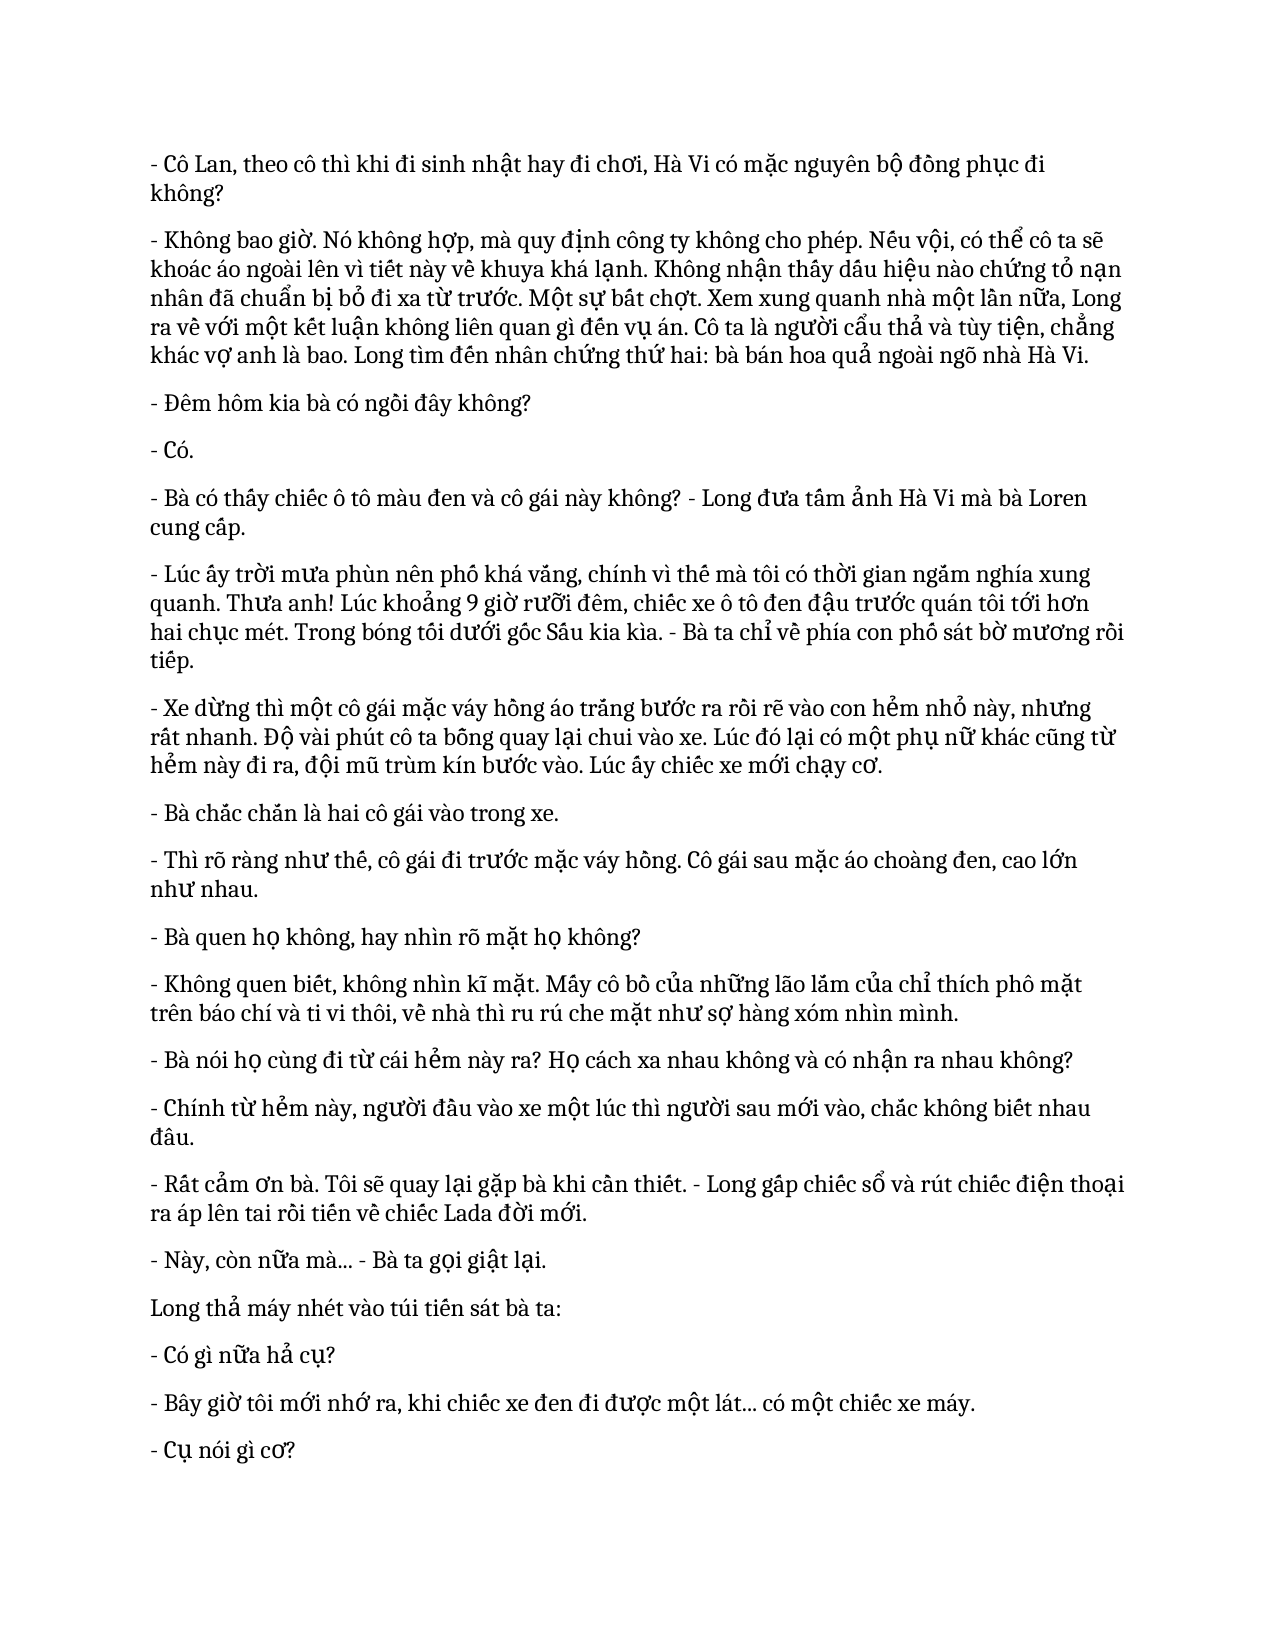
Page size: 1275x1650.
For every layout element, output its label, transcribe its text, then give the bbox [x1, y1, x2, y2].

text - Đêm hôm kia bà có ngồi đây không? [150, 389, 1125, 417]
text - Có gì nữa hả cụ? [150, 1341, 1125, 1370]
text - Xe dừng thì một cô gái mặc váy hồng áo trắng bước ra rồi rẽ vào con hẻm nhỏ này, nhưng rất nhanh. Độ vài phút cô ta bỗng quay lại chui vào xe. Lúc đó lại có một phụ nữ khác cũng từ hẻm này đi ra, đội mũ trùm kín bước vào. Lúc ấy chiếc xe mới chạy cơ. [150, 694, 1125, 780]
text - Không bao giờ. Nó không hợp, mà quy định công ty không cho phép. Nếu vội, có thể cô ta sẽ khoác áo ngoài lên vì tiết này về khuya khá lạnh. Không nhận thấy dấu hiệu nào chứng tỏ nạn nhân đã chuẩn bị bỏ đi xa từ trước. Một sự bất chợt. Xem xung quanh nhà một lần nữa, Long ra về với một kết luận không liên quan gì đến vụ án. Cô ta là người cẩu thả và tùy tiện, chẳng khác vợ anh là bao. Long tìm đến nhân chứng thứ hai: bà bán hoa quả ngoài ngõ nhà Hà Vi. [150, 226, 1125, 370]
text - Cụ nói gì cơ? [150, 1436, 1125, 1465]
text - Này, còn nữa mà... - Bà ta gọi giật lại. [150, 1246, 1125, 1275]
text - Rất cảm ơn bà. Tôi sẽ quay lại gặp bà khi cần thiết. - Long gấp chiếc sổ và rút chiếc điện thoại ra áp lên tai rồi tiến về chiếc Lada đời mới. [150, 1170, 1125, 1227]
text - Không quen biết, không nhìn kĩ mặt. Mấy cô bồ của những lão lắm của chỉ thích phô mặt trên báo chí và ti vi thôi, về nhà thì ru rú che mặt như sợ hàng xóm nhìn mình. [150, 970, 1125, 1027]
text - Bà nói họ cùng đi từ cái hẻm này ra? Họ cách xa nhau không và có nhận ra nhau không? [150, 1046, 1125, 1075]
text - Cô Lan, theo cô thì khi đi sinh nhật hay đi chơi, Hà Vi có mặc nguyên bộ đồng phục đi không? [150, 150, 1125, 207]
text Long thả máy nhét vào túi tiến sát bà ta: [150, 1294, 1125, 1322]
text - Bà quen họ không, hay nhìn rõ mặt họ không? [150, 922, 1125, 951]
text - Lúc ấy trời mưa phùn nên phố khá vắng, chính vì thế mà tôi có thời gian ngắm nghía xung quanh. Thưa anh! Lúc khoảng 9 giờ rưỡi đêm, chiếc xe ô tô đen đậu trước quán tôi tới hơn hai chục mét. Trong bóng tối dưới gốc Sấu kia kìa. - Bà ta chỉ về phía con phố sát bờ mương rồi tiếp. [150, 560, 1125, 675]
text - Có. [150, 436, 1125, 465]
text - Thì rõ ràng như thế, cô gái đi trước mặc váy hồng. Cô gái sau mặc áo choàng đen, cao lớn như nhau. [150, 846, 1125, 904]
text - Bây giờ tôi mới nhớ ra, khi chiếc xe đen đi được một lát... có một chiếc xe máy. [150, 1389, 1125, 1417]
text - Bà có thấy chiếc ô tô màu đen và cô gái này không? - Long đưa tấm ảnh Hà Vi mà bà Loren cung cấp. [150, 484, 1125, 541]
text - Chính từ hẻm này, người đầu vào xe một lúc thì người sau mới vào, chắc không biết nhau đâu. [150, 1094, 1125, 1151]
text - Bà chắc chắn là hai cô gái vào trong xe. [150, 799, 1125, 827]
